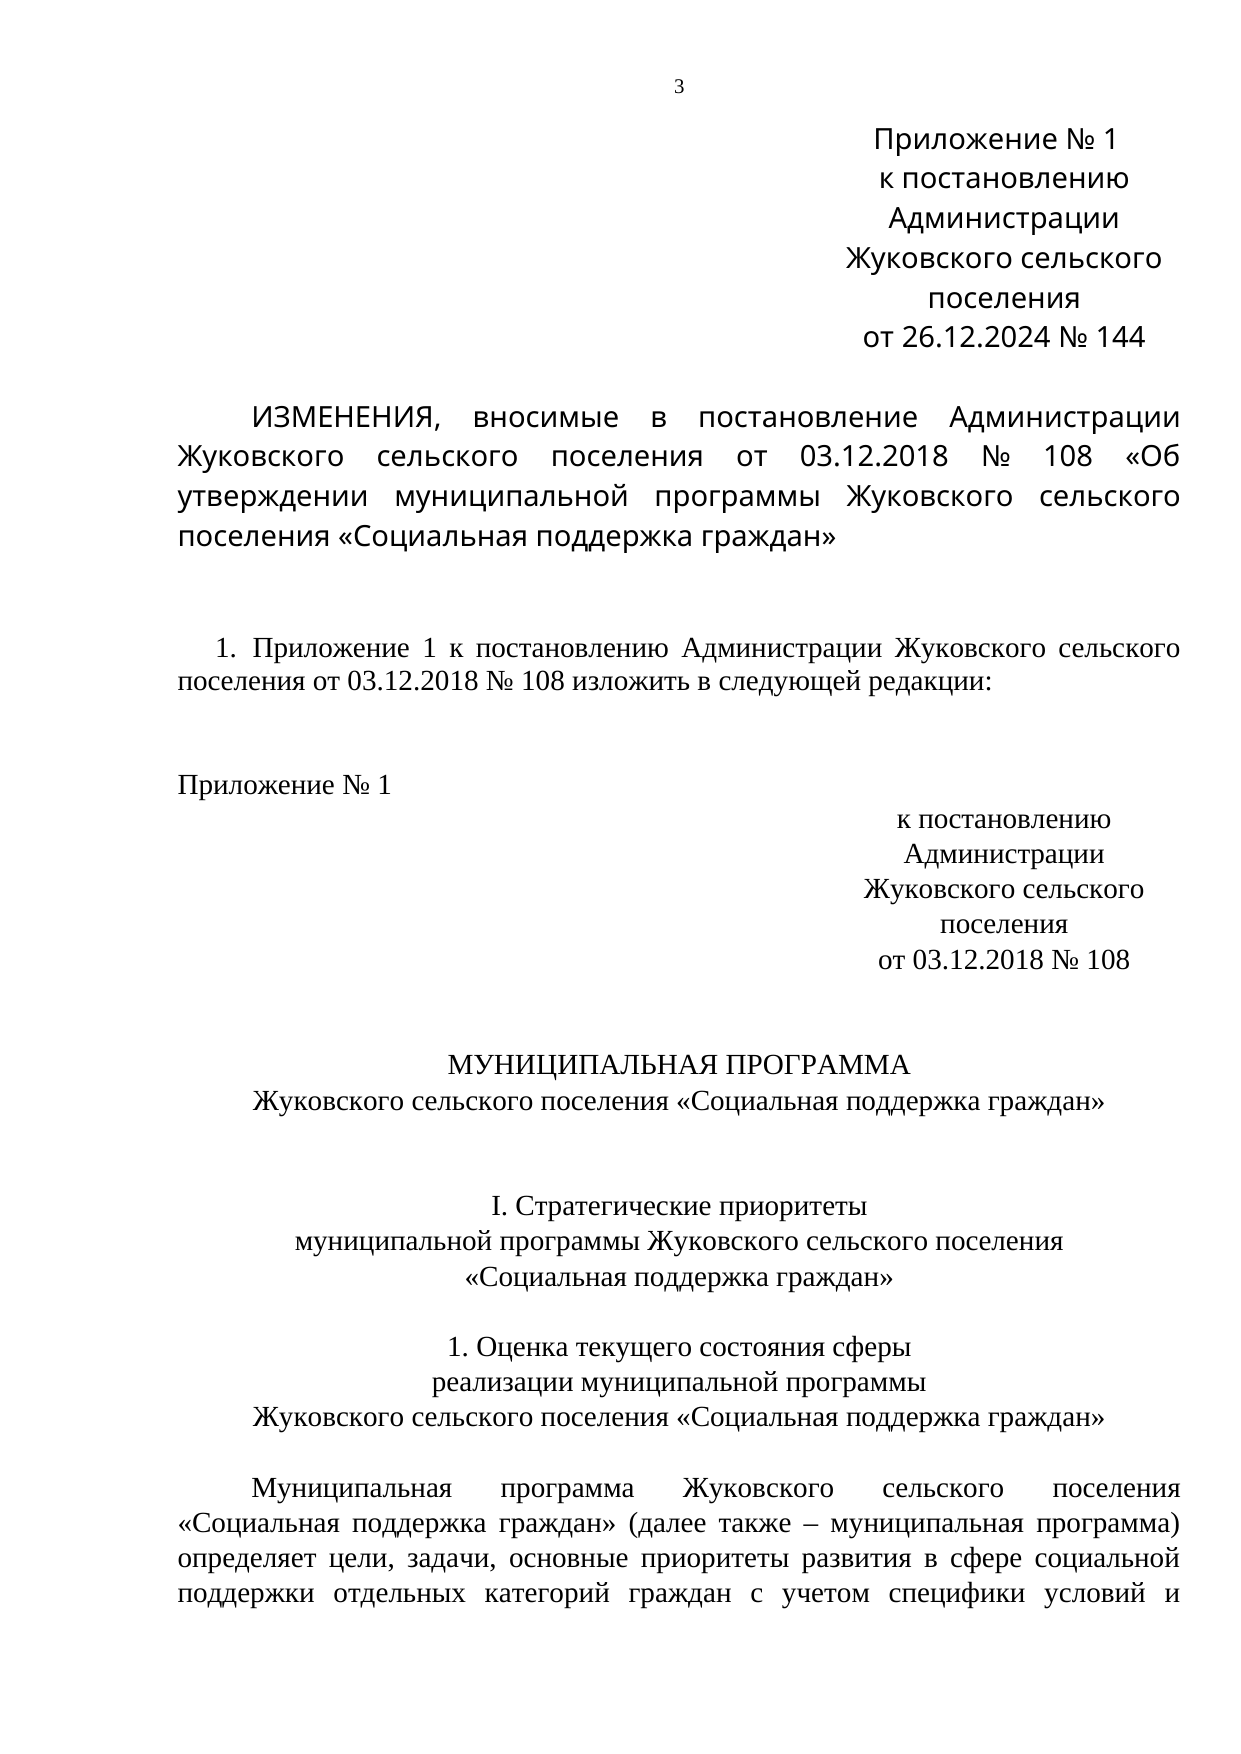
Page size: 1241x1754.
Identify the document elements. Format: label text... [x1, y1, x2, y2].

text Приложение № 1 [177, 118, 1181, 158]
text реализации муниципальной программы [177, 1364, 1181, 1398]
text ИЗМЕНЕНИЯ, вносимые в постановление Администрации Жуковского сельского поселения от 03.12.2018 № 108 «Об утверждении муниципальной программы Жуковского сельского поселения «Социальная поддержка граждан» [177, 396, 1181, 555]
text от 03.12.2018 № 108 [827, 942, 1181, 975]
text к постановлению [827, 158, 1181, 197]
text 1. Оценка текущего состояния сферы [177, 1329, 1181, 1363]
text МУНИЦИПАЛЬНАЯ ПРОГРАММА [177, 1047, 1181, 1081]
text Администрации Жуковского сельского поселения [827, 836, 1181, 940]
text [177, 1470, 1181, 1609]
text муниципальной программы Жуковского сельского поселения [177, 1223, 1181, 1257]
text I. Стратегические приоритеты [177, 1188, 1181, 1222]
text Администрации Жуковского сельского поселения [827, 197, 1181, 317]
text «Социальная поддержка граждан» [177, 1259, 1181, 1292]
text Приложение № 1 [177, 767, 1181, 801]
text Жуковского сельского поселения «Социальная поддержка граждан» [177, 1083, 1181, 1116]
list Приложение 1 к постановлению Администрации Жуковского сельского поселения от 03.12.2018 № 108 изложить в следующей редакции: [177, 630, 1181, 697]
text от 26.12.2024 № 144 [827, 317, 1181, 356]
text Жуковского сельского поселения «Социальная поддержка граждан» [177, 1399, 1181, 1433]
text к постановлению [827, 801, 1181, 834]
